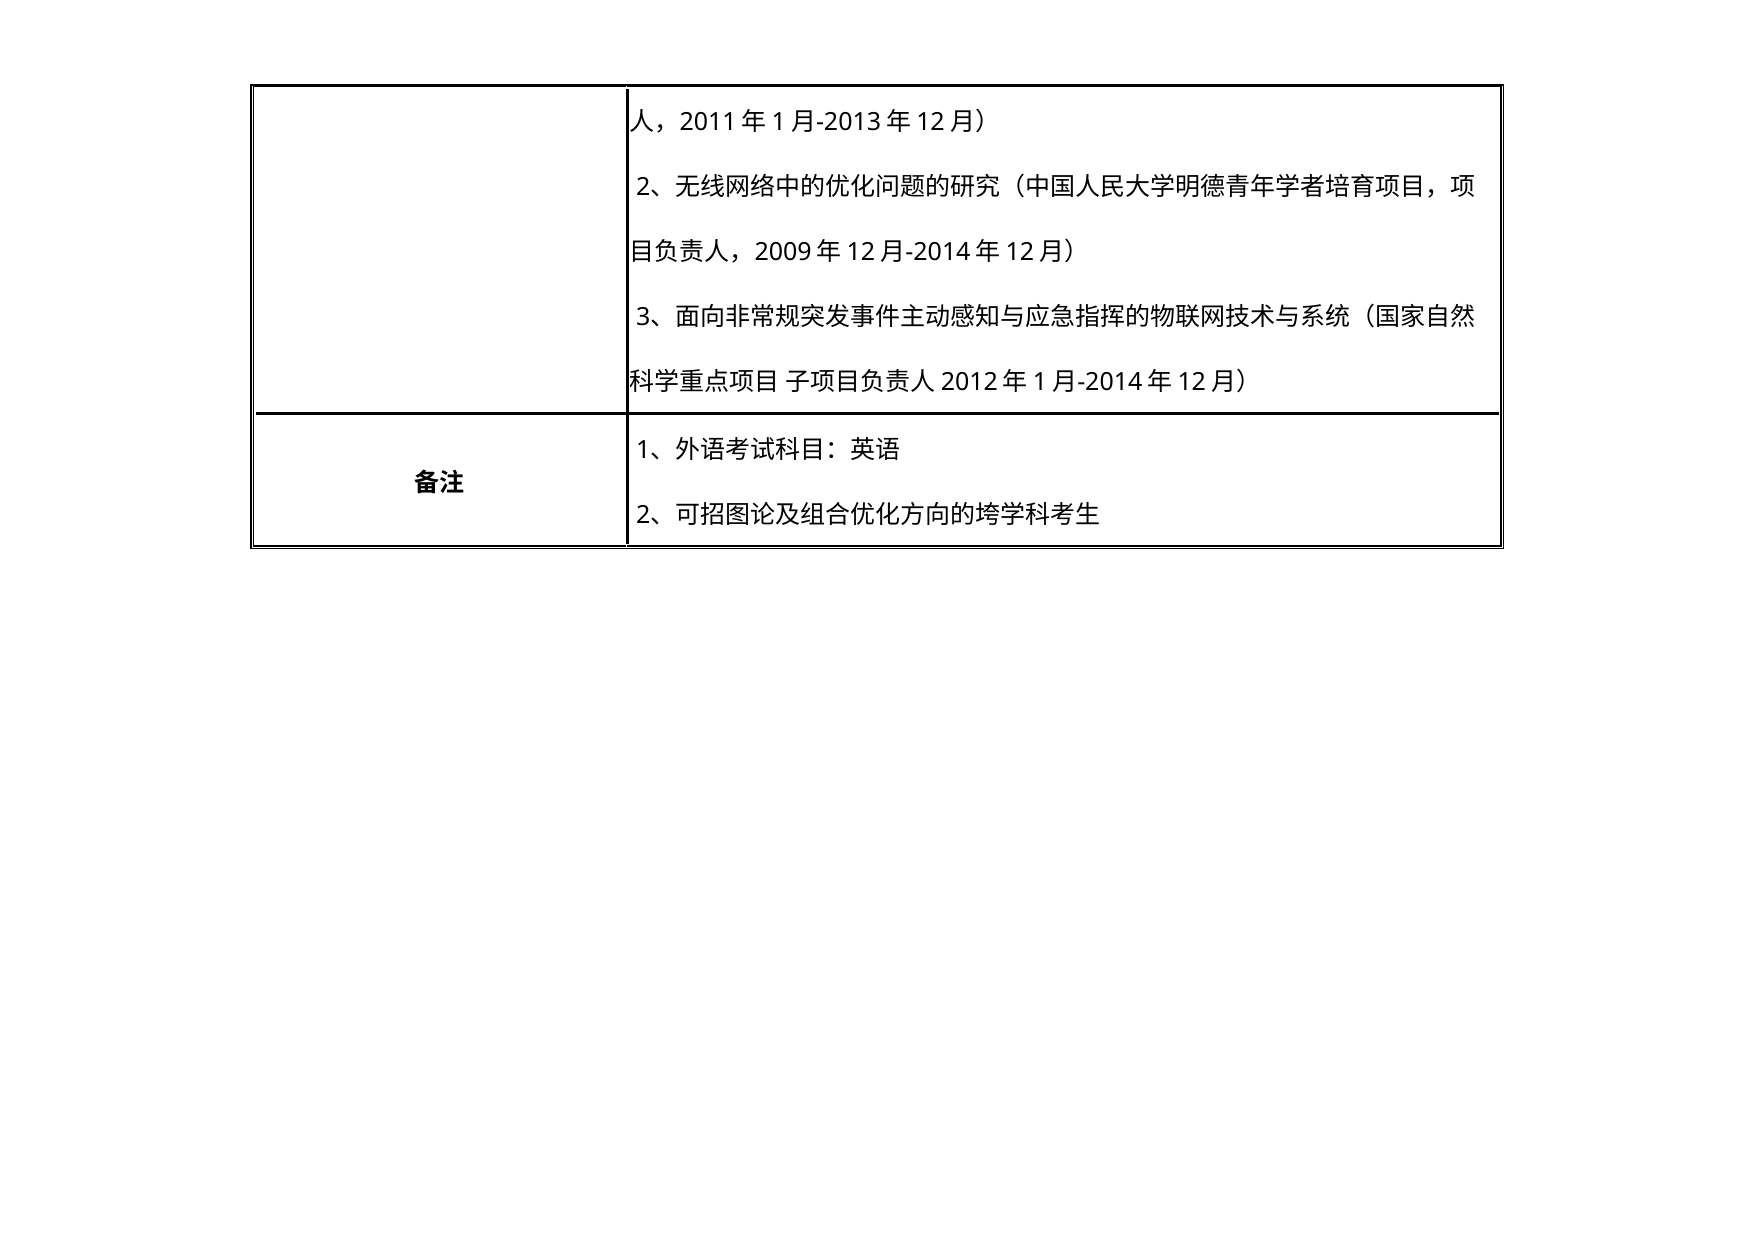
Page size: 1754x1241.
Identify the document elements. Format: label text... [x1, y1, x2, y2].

table_cell 1、外语考试科目：英语 2、可招图论及组合优化方向的垮学科考生 [627, 412, 1500, 545]
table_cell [627, 87, 1500, 412]
table_cell 在研项目 [254, 86, 627, 412]
table_cell 备注 [254, 412, 627, 545]
